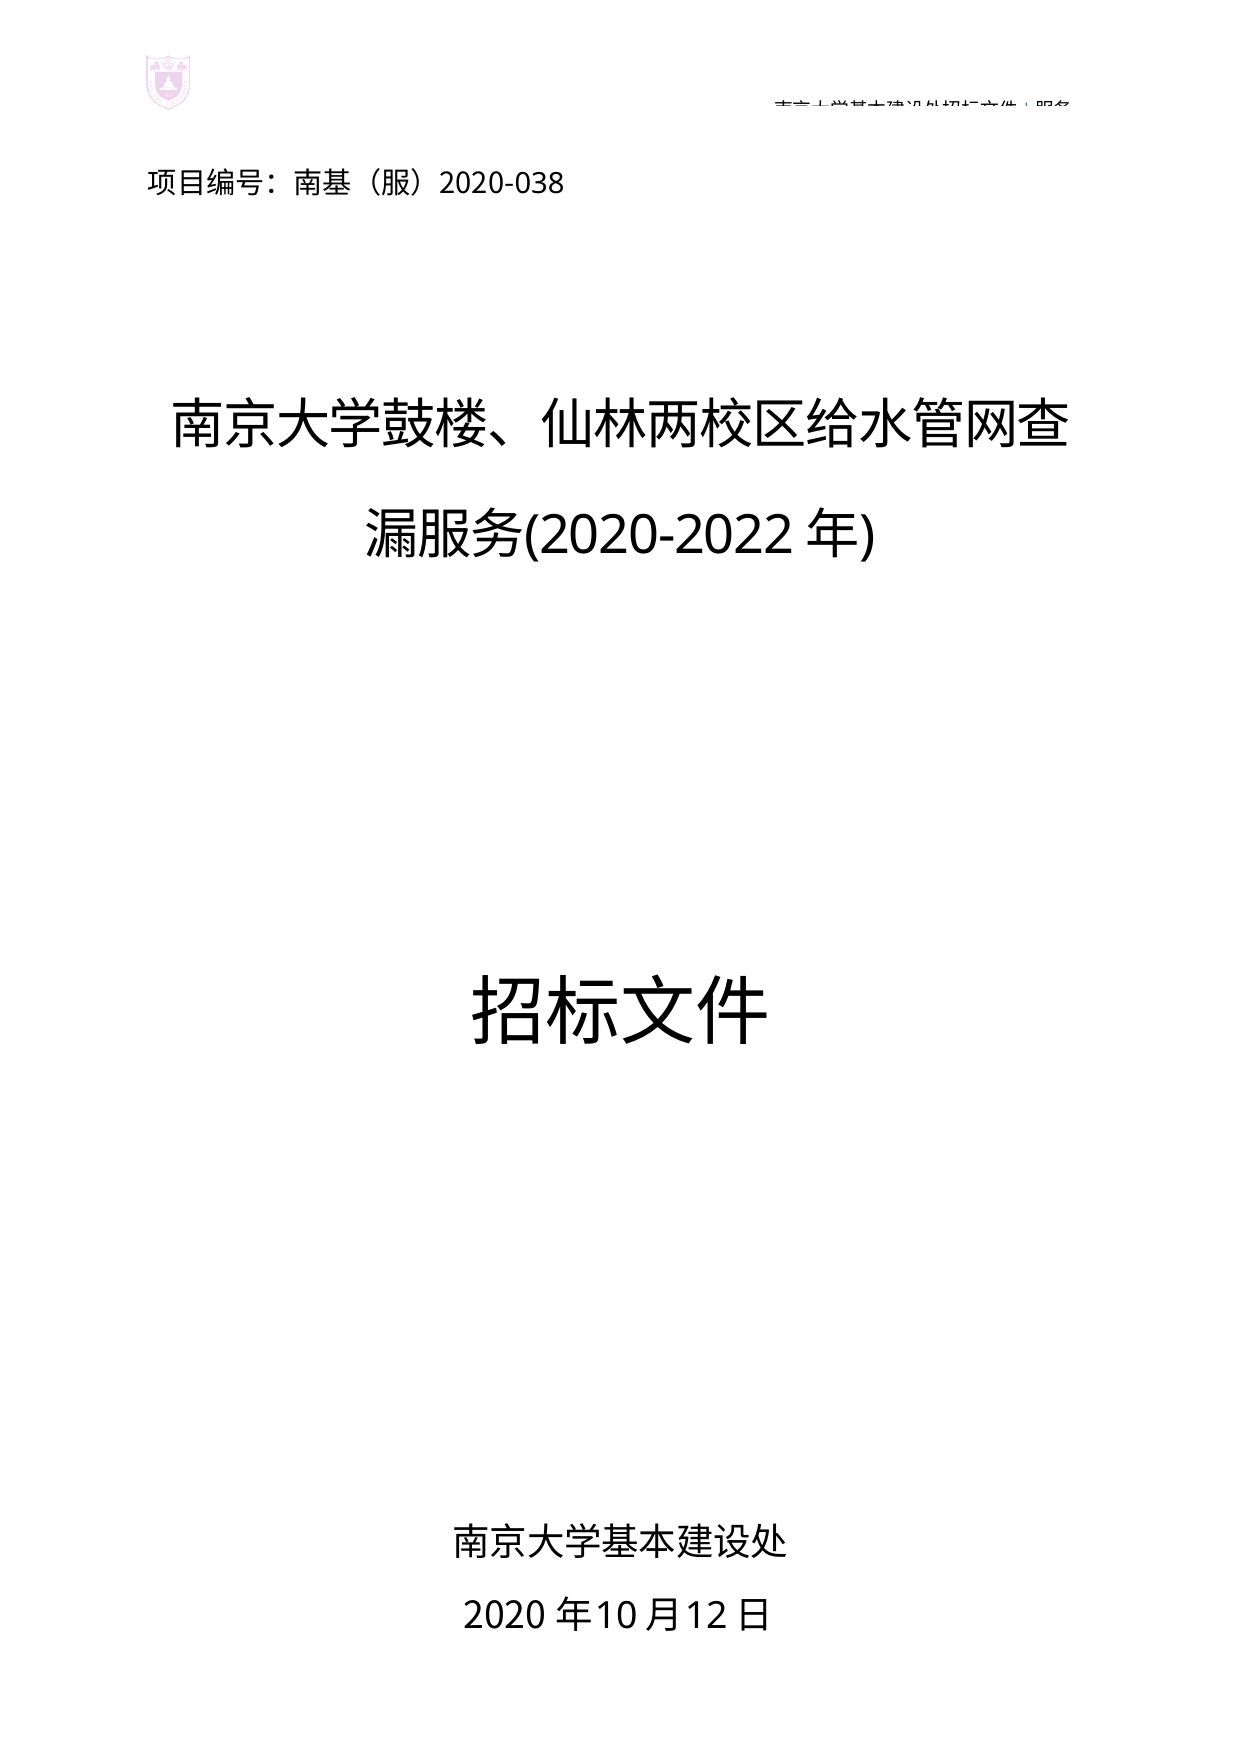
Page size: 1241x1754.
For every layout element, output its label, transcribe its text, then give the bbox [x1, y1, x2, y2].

picture [146, 55, 190, 110]
text 南京大学鼓楼、仙林两校区给水管网查漏服务(2020-2022年) [148, 381, 1093, 569]
text 项目编号：南基（服）2020-038 [148, 160, 1144, 202]
text 招标文件 [147, 952, 1093, 1061]
text 南京大学基本建设处2020 年 10月 12日 [451, 1512, 789, 1640]
